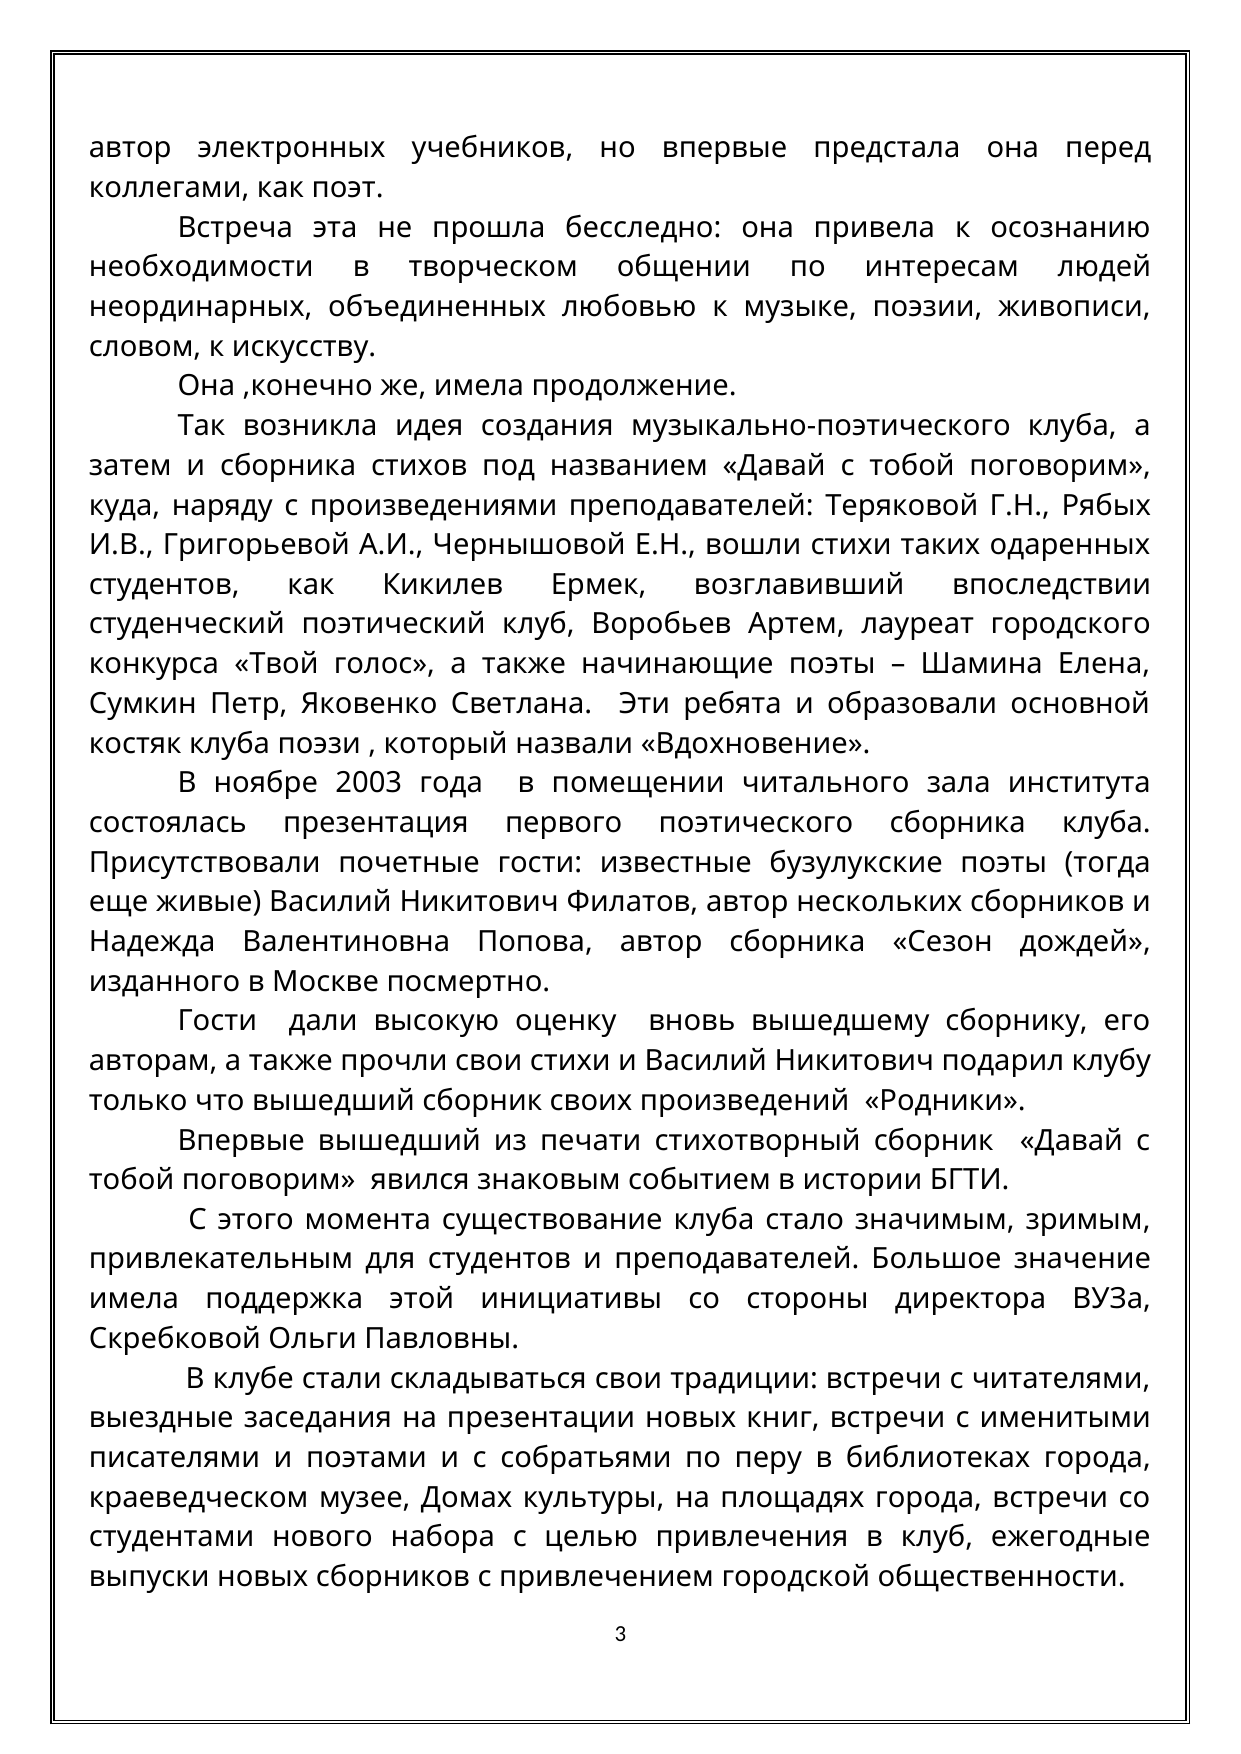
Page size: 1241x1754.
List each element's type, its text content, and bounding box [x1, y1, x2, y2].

text В клубе стали складываться свои традиции: встречи с читателями, выездные заседания на презентации новых книг, встречи с именитыми писателями и поэтами и с собратьями по перу в библиотеках города, краеведческом музее, Домах культуры, на площадях города, встречи со студентами нового набора с целью привлечения в клуб, ежегодные выпуски новых сборников с привлечением городской общественности. [89, 1357, 1152, 1595]
text Встреча эта не прошла бесследно: она привела к осознанию необходимости в творческом общении по интересам людей неординарных, объединенных любовью к музыке, поэзии, живописи, словом, к искусству. [89, 206, 1152, 365]
text Так возникла идея создания музыкально-поэтического клуба, а затем и сборника стихов под названием «Давай с тобой поговорим», куда, наряду с произведениями преподавателей: Теряковой Г.Н., Рябых И.В., Григорьевой А.И., Чернышовой Е.Н., вошли стихи таких одаренных студентов, как Кикилев Ермек, возглавивший впоследствии студенческий поэтический клуб, Воробьев Артем, лауреат городского конкурса «Твой голос», а также начинающие поэты – Шамина Елена, Сумкин Петр, Яковенко Светлана. Эти ребята и образовали основной костяк клуба поэзи , который назвали «Вдохновение». [89, 404, 1152, 762]
text Впервые вышедший из печати стихотворный сборник «Давай с тобой поговорим» явился знаковым событием в истории БГТИ. [89, 1119, 1152, 1198]
text Она ,конечно же, имела продолжение. [89, 365, 1152, 404]
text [89, 127, 1152, 206]
text Гости дали высокую оценку вновь вышедшему сборнику, его авторам, а также прочли свои стихи и Василий Никитович подарил клубу только что вышедший сборник своих произведений «Родники». [89, 1000, 1152, 1119]
text С этого момента существование клуба стало значимым, зримым, привлекательным для студентов и преподавателей. Большое значение имела поддержка этой инициативы со стороны директора ВУЗа, Скребковой Ольги Павловны. [89, 1198, 1152, 1357]
text В ноябре 2003 года в помещении читального зала института состоялась презентация первого поэтического сборника клуба. Присутствовали почетные гости: известные бузулукские поэты (тогда еще живые) Василий Никитович Филатов, автор нескольких сборников и Надежда Валентиновна Попова, автор сборника «Сезон дождей», изданного в Москве посмертно. [89, 762, 1152, 1000]
